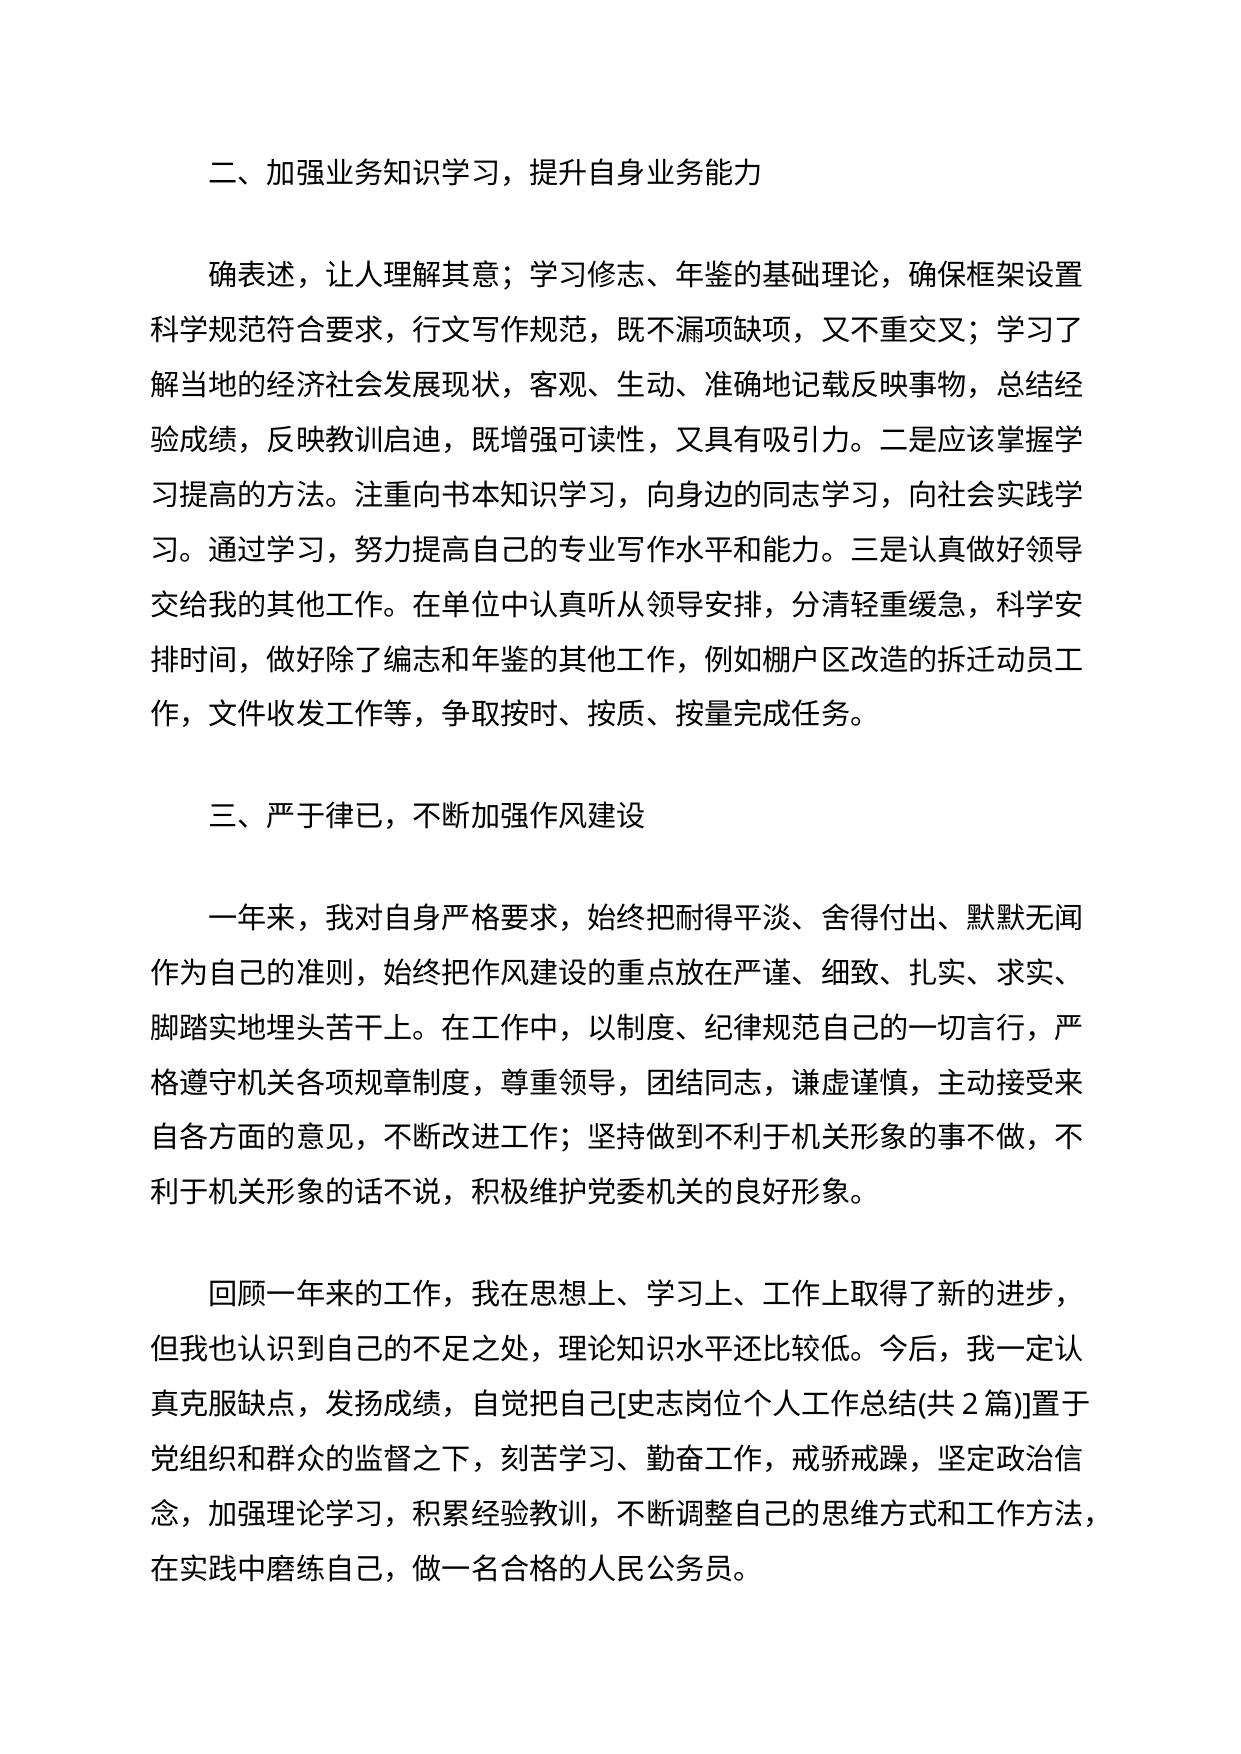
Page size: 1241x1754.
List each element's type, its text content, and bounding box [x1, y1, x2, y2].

text 二、加强业务知识学习，提升自身业务能力 [150, 150, 1090, 192]
text 回顾一年来的工作，我在思想上、学习上、工作上取得了新的进步，但我也认识到自己的不足之处，理论知识水平还比较低。今后，我一定认真克服缺点，发扬成绩，自觉把自己[史志岗位个人工作总结(共2篇)]置于党组织和群众的监督之下，刻苦学习、勤奋工作，戒骄戒躁，坚定政治信念，加强理论学习，积累经验教训，不断调整自己的思维方式和工作方法，在实践中磨练自己，做一名合格的人民公务员。 [150, 1271, 1090, 1588]
text 三、严于律已，不断加强作风建设 [150, 793, 1090, 835]
text 一年来，我对自身严格要求，始终把耐得平淡、舍得付出、默默无闻作为自己的准则，始终把作风建设的重点放在严谨、细致、扎实、求实、脚踏实地埋头苦干上。在工作中，以制度、纪律规范自己的一切言行，严格遵守机关各项规章制度，尊重领导，团结同志，谦虚谨慎，主动接受来自各方面的意见，不断改进工作；坚持做到不利于机关形象的事不做，不利于机关形象的话不说，积极维护党委机关的良好形象。 [150, 894, 1090, 1211]
text 确表述，让人理解其意；学习修志、年鉴的基础理论，确保框架设置科学规范符合要求，行文写作规范，既不漏项缺项，又不重交叉；学习了解当地的经济社会发展现状，客观、生动、准确地记载反映事物，总结经验成绩，反映教训启迪，既增强可读性，又具有吸引力。二是应该掌握学习提高的方法。注重向书本知识学习，向身边的同志学习，向社会实践学习。通过学习，努力提高自己的专业写作水平和能力。三是认真做好领导交给我的其他工作。在单位中认真听从领导安排，分清轻重缓急，科学安排时间，做好除了编志和年鉴的其他工作，例如棚户区改造的拆迁动员工作，文件收发工作等，争取按时、按质、按量完成任务。 [150, 252, 1090, 733]
